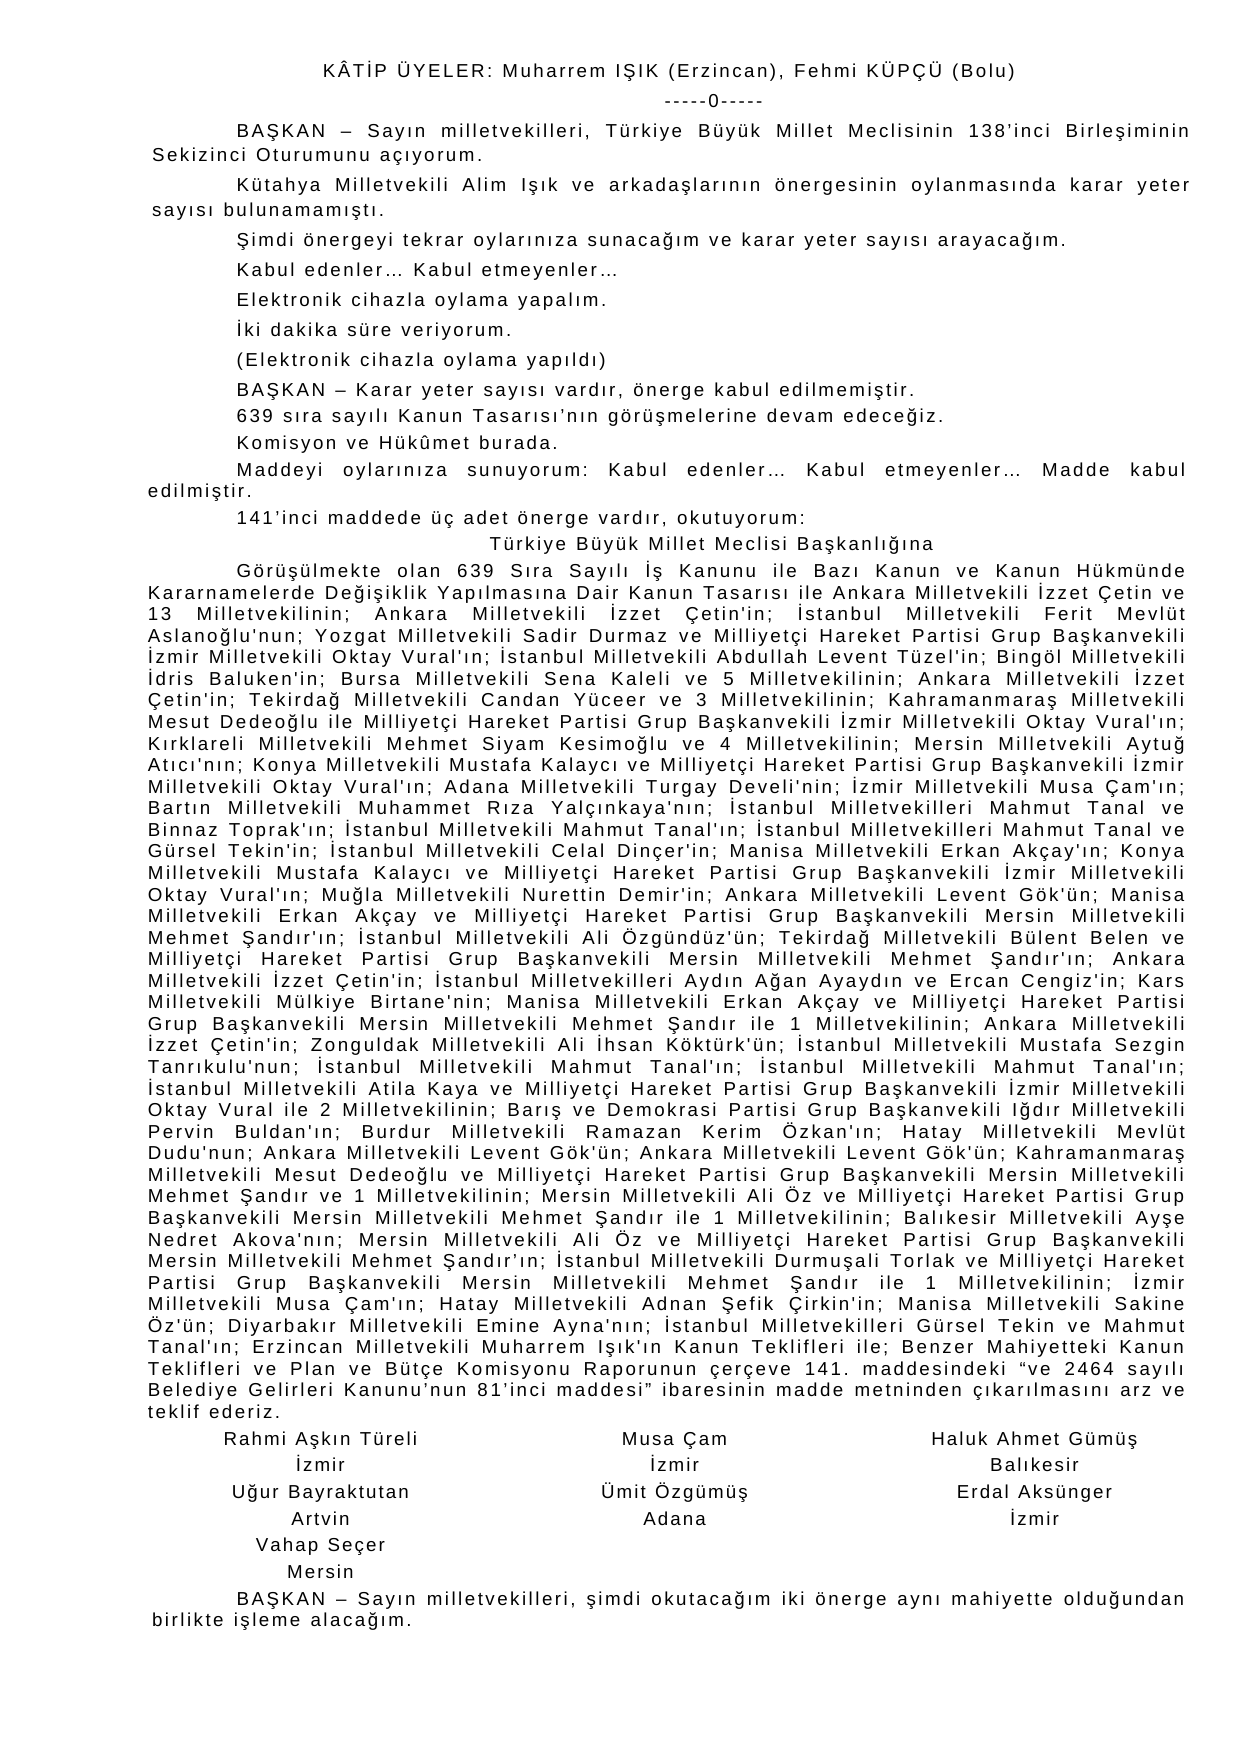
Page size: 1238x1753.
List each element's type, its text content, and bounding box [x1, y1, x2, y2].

text Maddeyi oylarınıza sunuyorum: Kabul edenler… Kabul etmeyenler… Madde kabul edilmiştir. [148, 458, 1186, 501]
text Şimdi önergeyi tekrar oylarınıza sunacağım ve karar yeter sayısı arayacağım. [152, 229, 1190, 250]
text Elektronik cihazla oylama yapalım. [152, 289, 1190, 310]
text İzmir İzmir Balıkesir [152, 1454, 1186, 1476]
text Mersin [152, 1561, 1186, 1582]
text Vahap Seçer [152, 1534, 1186, 1556]
text Komisyon ve Hükûmet burada. [148, 432, 1186, 453]
text (Elektronik cihazla oylama yapıldı) [152, 348, 1190, 370]
text Rahmi Aşkın Türeli Musa Çam Haluk Ahmet Gümüş [152, 1427, 1186, 1449]
text BAŞKAN – Sayın milletvekilleri, şimdi okutacağım iki önerge aynı mahiyette olduğundan birlikte işleme alacağım. [152, 1587, 1186, 1631]
text BAŞKAN – Sayın milletvekilleri, Türkiye Büyük Millet Meclisinin 138’inci Birleşiminin Sekizinci Oturumunu açıyorum. [152, 119, 1190, 166]
text Kabul edenler… Kabul etmeyenler… [152, 259, 1190, 280]
text -----0----- [152, 89, 1190, 111]
text Artvin Adana İzmir [152, 1507, 1186, 1529]
text BAŞKAN – Karar yeter sayısı vardır, önerge kabul edilmemiştir. [152, 378, 1186, 400]
text Uğur Bayraktutan Ümit Özgümüş Erdal Aksünger [152, 1481, 1186, 1502]
text Kütahya Milletvekili Alim Işık ve arkadaşlarının önergesinin oylanmasında karar yeter sayısı bulunamamıştı. [152, 174, 1190, 221]
text KÂTİP ÜYELER: Muharrem IŞIK (Erzincan), Fehmi KÜPÇÜ (Bolu) [148, 60, 1190, 81]
text İki dakika süre veriyorum. [152, 318, 1190, 340]
text Görüşülmekte olan 639 Sıra Sayılı İş Kanunu ile Bazı Kanun ve Kanun Hükmünde Kararnamelerde Değişiklik Yapılmasına Dair Kanun Tasarısı ile Ankara Milletvekili İzzet Çetin ve 13 Milletvekilinin; Ankara Milletvekili İzzet Çetin'in; İstanbul Milletvekili Ferit Mevlüt Aslanoğlu'nun; Yozgat Milletvekili Sadir Durmaz ve Milliyetçi Hareket Partisi Grup Başkanvekili İzmir Milletvekili Oktay Vural'ın; İstanbul Milletvekili Abdullah Levent Tüzel'in; Bingöl Milletvekili İdris Baluken'in; Bursa Milletvekili Sena Kaleli ve 5 Milletvekilinin; Ankara Milletvekili İzzet Çetin'in; Tekirdağ Milletvekili Candan Yüceer ve 3 Milletvekilinin; Kahramanmaraş Milletvekili Mesut Dedeoğlu ile Milliyetçi Hareket Partisi Grup Başkanvekili İzmir Milletvekili Oktay Vural'ın; Kırklareli Milletvekili Mehmet Siyam Kesimoğlu ve 4 Milletvekilinin; Mersin Milletvekili Aytuğ Atıcı'nın; Konya Milletvekili Mustafa Kalaycı ve Milliyetçi Hareket Partisi Grup Başkanvekili İzmir Milletvekili Oktay Vural'ın; Adana Milletvekili Turgay Develi'nin; İzmir Milletvekili Musa Çam'ın; Bartın Milletvekili Muhammet Rıza Yalçınkaya'nın; İstanbul Milletvekilleri Mahmut Tanal ve Binnaz Toprak'ın; İstanbul Milletvekili Mahmut Tanal'ın; İstanbul Milletvekilleri Mahmut Tanal ve Gürsel Tekin'in; İstanbul Milletvekili Celal Dinçer'in; Manisa Milletvekili Erkan Akçay'ın; Konya Milletvekili Mustafa Kalaycı ve Milliyetçi Hareket Partisi Grup Başkanvekili İzmir Milletvekili Oktay Vural'ın; Muğla Milletvekili Nurettin Demir'in; Ankara Milletvekili Levent Gök'ün; Manisa Milletvekili Erkan Akçay ve Milliyetçi Hareket Partisi Grup Başkanvekili Mersin Milletvekili Mehmet Şandır'ın; İstanbul Milletvekili Ali Özgündüz'ün; Tekirdağ Milletvekili Bülent Belen ve Milliyetçi Hareket Partisi Grup Başkanvekili Mersin Milletvekili Mehmet Şandır'ın; Ankara Milletvekili İzzet Çetin'in; İstanbul Milletvekilleri Aydın Ağan Ayaydın ve Ercan Cengiz'in; Kars Milletvekili Mülkiye Birtane'nin; Manisa Milletvekili Erkan Akçay ve Milliyetçi Hareket Partisi Grup Başkanvekili Mersin Milletvekili Mehmet Şandır ile 1 Milletvekilinin; Ankara Milletvekili İzzet Çetin'in; Zonguldak Milletvekili Ali İhsan Köktürk'ün; İstanbul Milletvekili Mustafa Sezgin Tanrıkulu'nun; İstanbul Milletvekili Mahmut Tanal'ın; İstanbul Milletvekili Mahmut Tanal'ın; İstanbul Milletvekili Atila Kaya ve Milliyetçi Hareket Partisi Grup Başkanvekili İzmir Milletvekili Oktay Vural ile 2 Milletvekilinin; Barış ve Demokrasi Partisi Grup Başkanvekili Iğdır Milletvekili Pervin Buldan'ın; Burdur Milletvekili Ramazan Kerim Özkan'ın; Hatay Milletvekili Mevlüt Dudu'nun; Ankara Milletvekili Levent Gök'ün; Ankara Milletvekili Levent Gök'ün; Kahramanmaraş Milletvekili Mesut Dedeoğlu ve Milliyetçi Hareket Partisi Grup Başkanvekili Mersin Milletvekili Mehmet Şandır ve 1 Milletvekilinin; Mersin Milletvekili Ali Öz ve Milliyetçi Hareket Partisi Grup Başkanvekili Mersin Milletvekili Mehmet Şandır ile 1 Milletvekilinin; Balıkesir Milletvekili Ayşe Nedret Akova'nın; Mersin Milletvekili Ali Öz ve Milliyetçi Hareket Partisi Grup Başkanvekili Mersin Milletvekili Mehmet Şandır’ın; İstanbul Milletvekili Durmuşali Torlak ve Milliyetçi Hareket Partisi Grup Başkanvekili Mersin Milletvekili Mehmet Şandır ile 1 Milletvekilinin; İzmir Milletvekili Musa Çam'ın; Hatay Milletvekili Adnan Şefik Çirkin'in; Manisa Milletvekili Sakine Öz'ün; Diyarbakır Milletvekili Emine Ayna'nın; İstanbul Milletvekilleri Gürsel Tekin ve Mahmut Tanal'ın; Erzincan Milletvekili Muharrem Işık'ın Kanun Teklifleri ile; Benzer Mahiyetteki Kanun Teklifleri ve Plan ve Bütçe Komisyonu Raporunun çerçeve 141. maddesindeki “ve 2464 sayılı Belediye Gelirleri Kanunu’nun 81’inci maddesi” ibaresinin madde metninden çıkarılmasını arz ve teklif ederiz. [148, 560, 1186, 1422]
text 639 sıra sayılı Kanun Tasarısı’nın görüşmelerine devam edeceğiz. [148, 405, 1186, 427]
text 141’inci maddede üç adet önerge vardır, okutuyorum: [148, 507, 1186, 528]
text Türkiye Büyük Millet Meclisi Başkanlığına [148, 533, 1186, 555]
